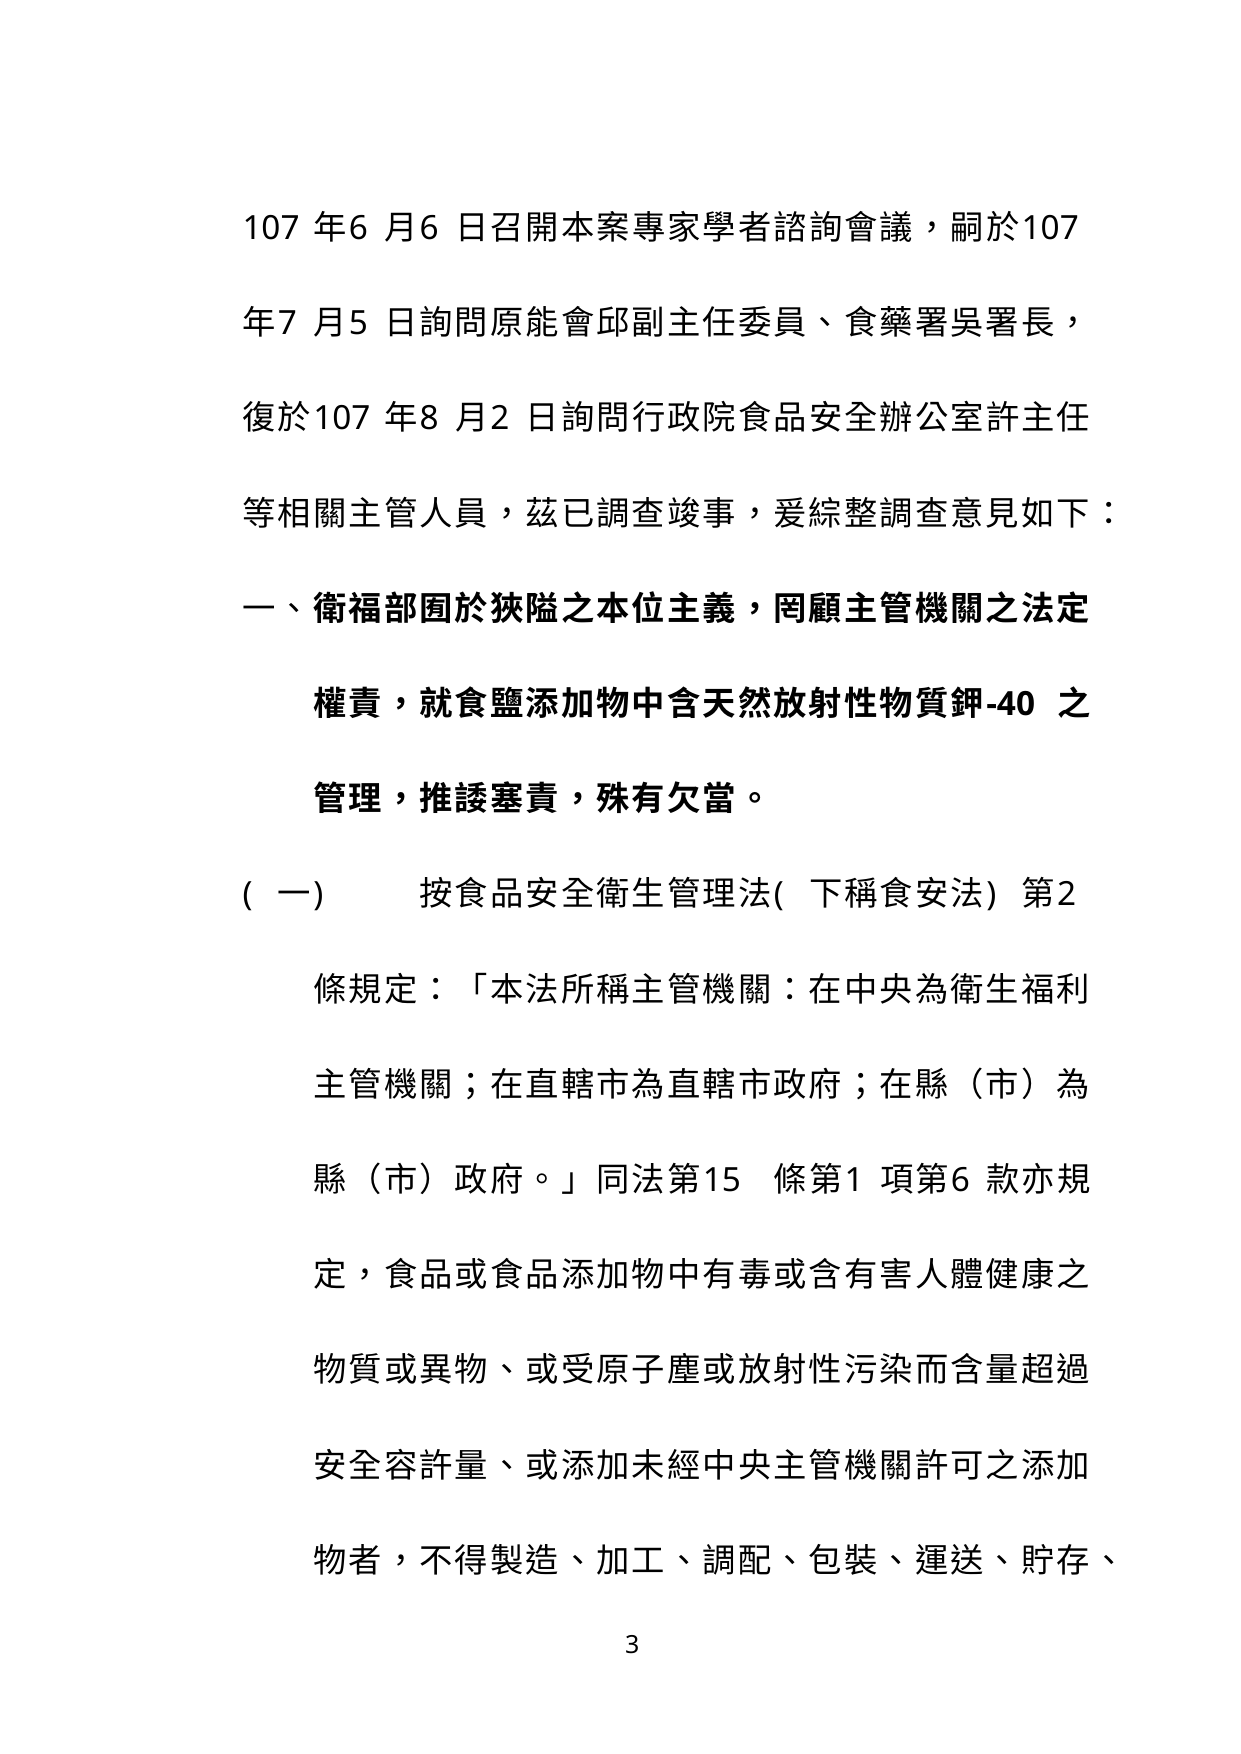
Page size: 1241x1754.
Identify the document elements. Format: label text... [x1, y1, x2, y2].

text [242, 177, 1092, 558]
subtitle 衛福部囿於狹隘之本位主義，罔顧主管機關之法定權責，就食鹽添加物中含天然放射性物質鉀-40之管理，推諉塞責，殊有欠當。 [208, 558, 1092, 844]
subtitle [242, 844, 1092, 1605]
